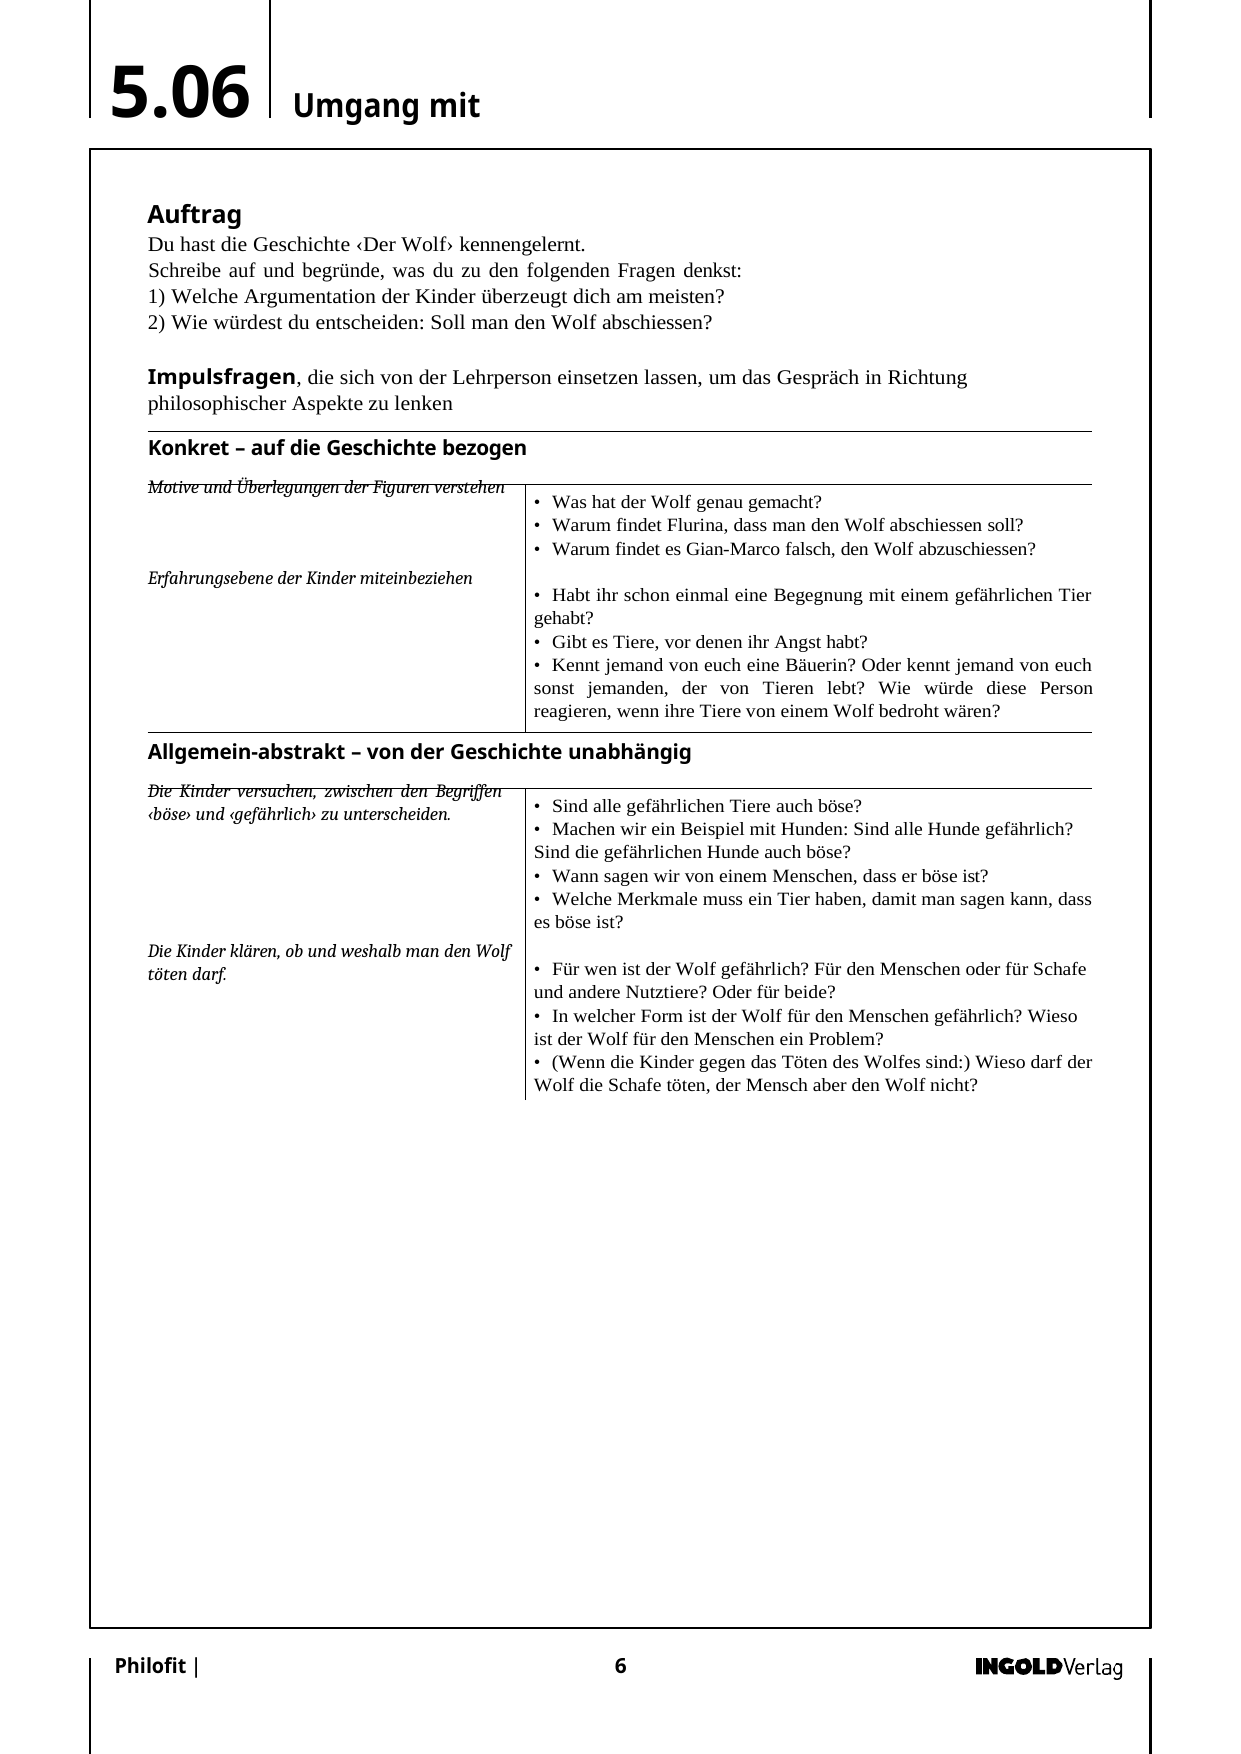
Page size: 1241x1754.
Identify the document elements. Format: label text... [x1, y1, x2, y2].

list In welcher Form ist der Wolf für den Menschen gefährlich? Wieso ist der Wolf für den Menschen ein Problem? [534, 1004, 1093, 1049]
list Wann sagen wir von einem Menschen, dass er böse ist? [534, 865, 1109, 886]
subtitle Allgemein-abstrakt – von der Geschichte unabhängig [148, 737, 1109, 766]
list Warum findet Flurina, dass man den Wolf abschiessen soll? [534, 514, 1109, 536]
text Erfahrungsebene der Kinder miteinbeziehen [148, 568, 515, 589]
list Was hat der Wolf genau gemacht? [534, 491, 1109, 512]
subtitle Konkret – auf die Geschichte bezogen [148, 433, 1109, 462]
list Kennt jemand von euch eine Bäuerin? Oder kennt jemand von euch sonst jemanden, der von Tieren lebt? Wie würde diese Person reagieren, wenn ihre Tiere von einem Wolf bedroht wären? [533, 654, 1093, 722]
list Welche Merkmale muss ein Tier haben, damit man sagen kann, dass es böse ist? [534, 888, 1093, 933]
text Motive und Überlegungen der Figuren verstehen [148, 476, 515, 498]
subtitle Auftrag [147, 196, 1109, 231]
list Für wen ist der Wolf gefährlich? Für den Menschen oder für Schafe und andere Nutztiere? Oder für beide? [534, 958, 1093, 1003]
text Die Kinder versuchen, zwischen den Begriffen [148, 780, 517, 802]
text Schreibe auf und begründe, was du zu den folgenden Fragen denkst: [148, 258, 1109, 282]
text Impulsfragen, die sich von der Lehrperson einsetzen lassen, um das Gespräch in Richtung philosophischer Aspekte zu lenken [148, 362, 1109, 415]
list (Wenn die Kinder gegen das Töten des Wolfes sind:) Wieso darf der Wolf die Schafe töten, der Mensch aber den Wolf nicht? [533, 1051, 1093, 1096]
list Welche Argumentation der Kinder überzeugt dich am meisten? [148, 284, 1109, 308]
list Wie würdest du entscheiden: Soll man den Wolf abschiessen? [148, 310, 1109, 334]
list Gibt es Tiere, vor denen ihr Angst habt? [534, 631, 1109, 652]
list Machen wir ein Beispiel mit Hunden: Sind alle Hunde gefährlich? Sind die gefährlichen Hunde auch böse? [534, 818, 1093, 863]
list Warum findet es Gian-Marco falsch, den Wolf abzuschiessen? [534, 537, 1109, 559]
text Die Kinder klären, ob und weshalb man den Wolf töten darf. [148, 941, 517, 985]
list Sind alle gefährlichen Tiere auch böse? [534, 795, 1109, 816]
list Habt ihr schon einmal eine Begegnung mit einem gefährlichen Tier gehabt? [534, 584, 1093, 629]
text ‹böse› und ‹gefährlich› zu unterscheiden. [148, 803, 517, 825]
text Du hast die Geschichte ‹Der Wolf› kennengelernt. [148, 232, 1109, 256]
